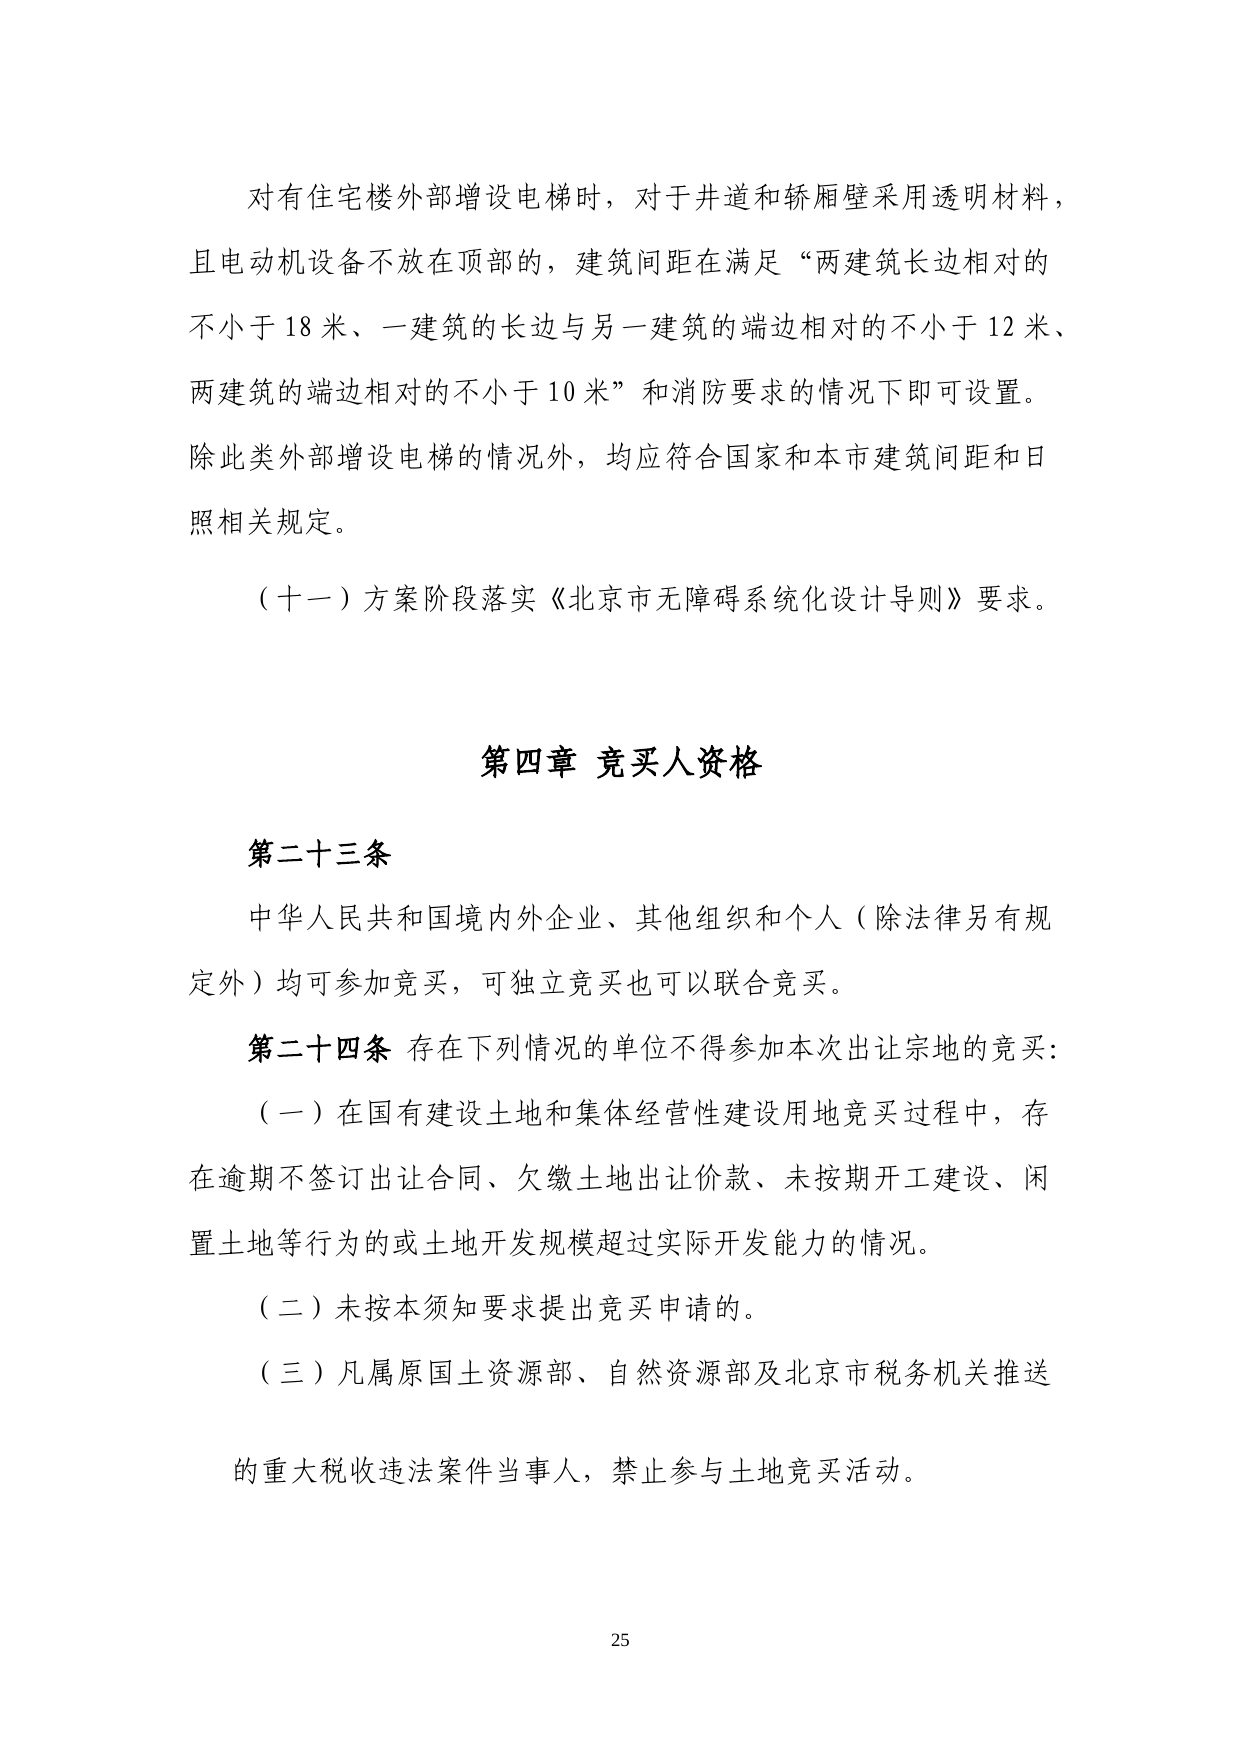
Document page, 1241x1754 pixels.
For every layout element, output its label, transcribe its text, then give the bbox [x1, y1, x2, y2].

text 第二十三条 [187, 819, 1053, 884]
subtitle 第四章 竞买人资格 [187, 727, 1053, 792]
text （十一）方案阶段落实《北京市无障碍系统化设计导则》要求。 [187, 564, 1053, 629]
text （一）在国有建设土地和集体经营性建设用地竞买过程中，存在逾期不签订出让合同、欠缴土地出让价款、未按期开工建设、闲置土地等行为的或土地开发规模超过实际开发能力的情况。 [187, 1079, 1053, 1274]
text 第二十四条 存在下列情况的单位不得参加本次出让宗地的竞买： [187, 1014, 1053, 1079]
text （三）凡属原国土资源部、自然资源部及北京市税务机关推送的重大税收违法案件当事人，禁止参与土地竞买活动。 [231, 1339, 1053, 1501]
text （二）未按本须知要求提出竞买申请的。 [187, 1274, 1053, 1339]
text 中华人民共和国境内外企业、其他组织和个人（除法律另有规定外）均可参加竞买，可独立竞买也可以联合竞买。 [187, 884, 1053, 1014]
text 对有住宅楼外部增设电梯时，对于井道和轿厢壁采用透明材料，且电动机设备不放在顶部的，建筑间距在满足“两建筑长边相对的不小于18米、一建筑的长边与另一建筑的端边相对的不小于12米、两建筑的端边相对的不小于10米”和消防要求的情况下即可设置。除此类外部增设电梯的情况外，均应符合国家和本市建筑间距和日照相关规定。 [187, 162, 1053, 552]
